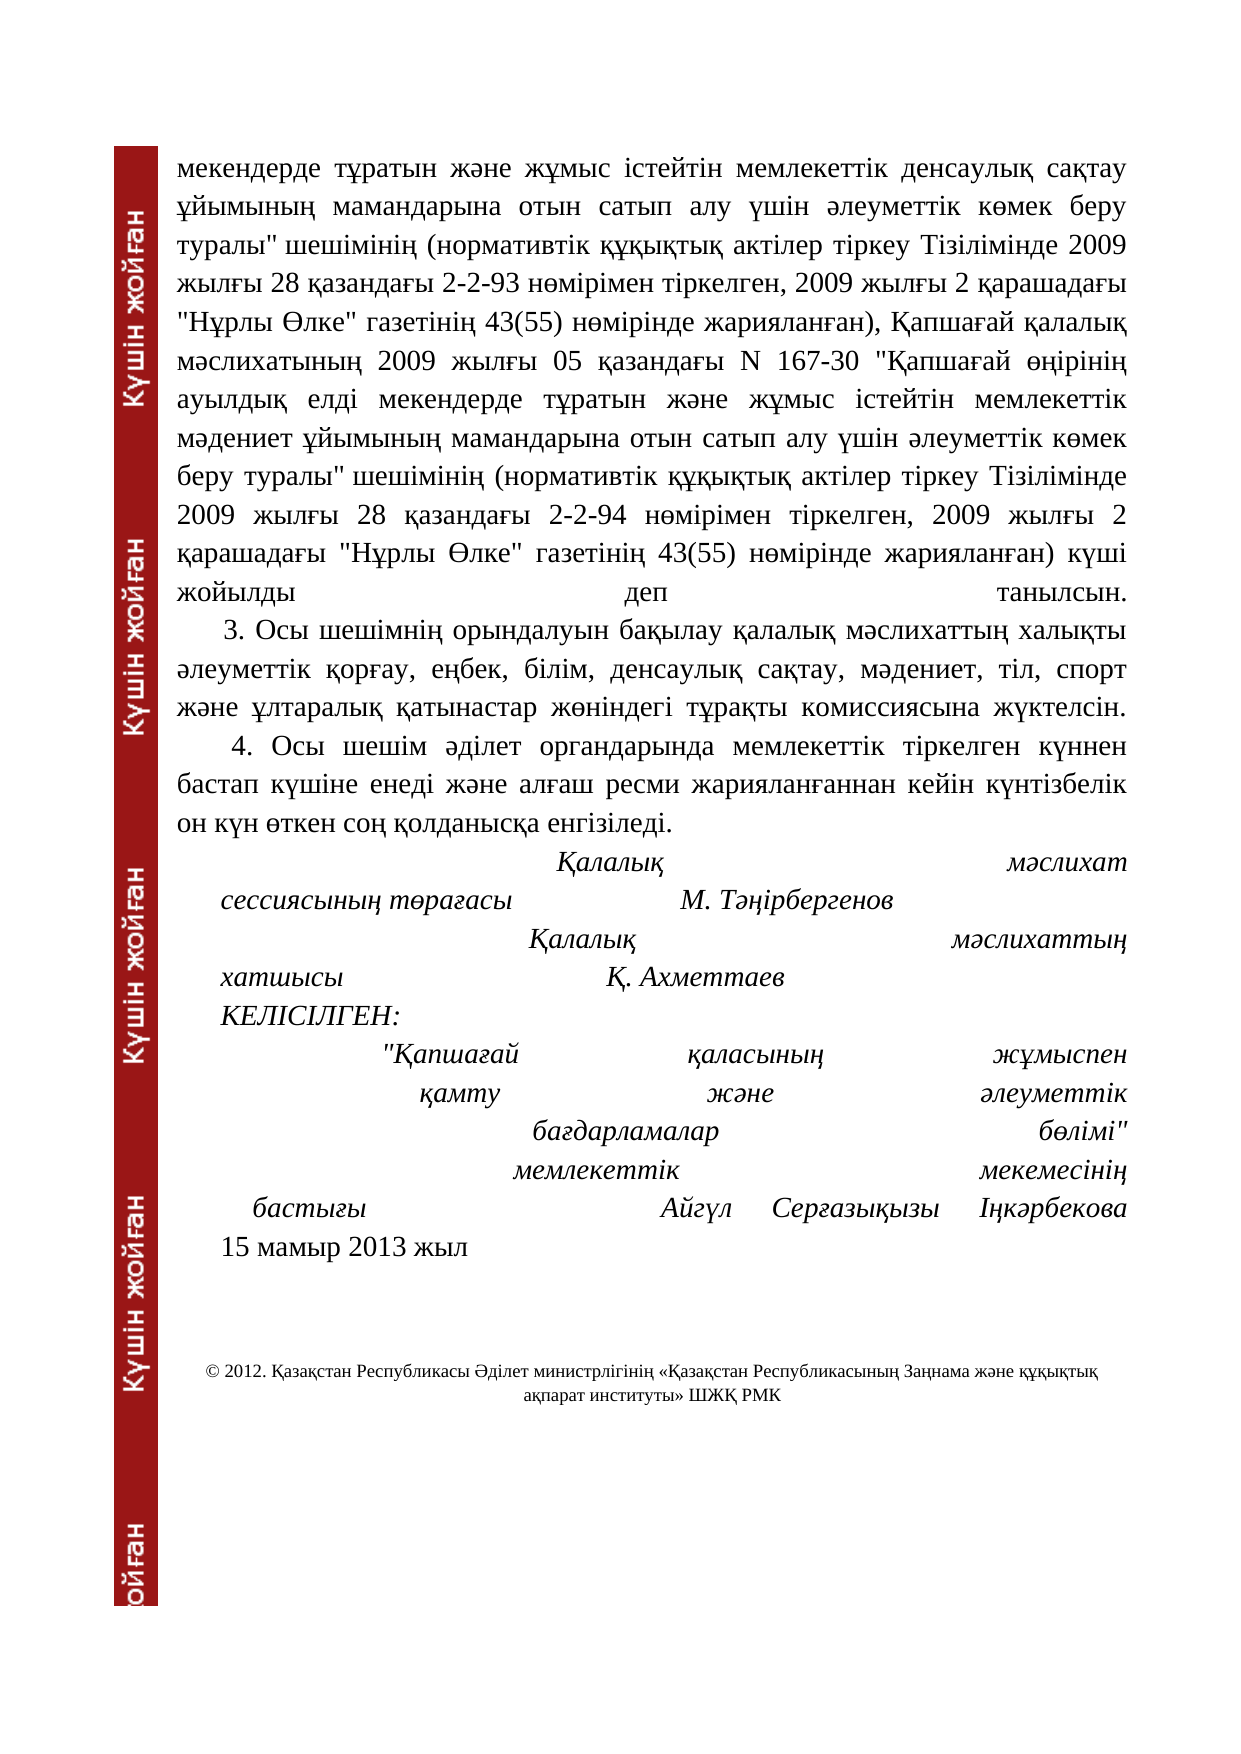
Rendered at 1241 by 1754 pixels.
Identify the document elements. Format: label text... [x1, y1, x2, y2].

picture [114, 1031, 158, 1036]
text © 2012. Қазақстан Республикасы Әділет министрлігінің «Қазақстан Республикасының Заңнама және құқықтық ақпарат институты» ШЖҚ РМК [112, 1359, 1128, 1406]
text КЕЛІСІЛГЕН: [112, 998, 1128, 1031]
picture [114, 1263, 158, 1359]
picture [114, 839, 158, 844]
picture [114, 146, 158, 150]
text Қалалық мәслихаттың хатшысы Қ. Ахметтаев [112, 921, 1128, 993]
picture [114, 916, 158, 921]
picture [114, 1406, 158, 1606]
text "Қапшағай қаласының жұмыспен қамту және әлеуметтік бағдарламалар бөлімі" мемлекеттік мекемесінің бастығы Айгүл Серғазықызы Іңкәрбекова 15 мамыр 2013 жыл [112, 1036, 1128, 1263]
text Қалалық мәслихат сессиясының төрағасы М. Тәңірбергенов [112, 844, 1128, 916]
picture [114, 993, 158, 998]
